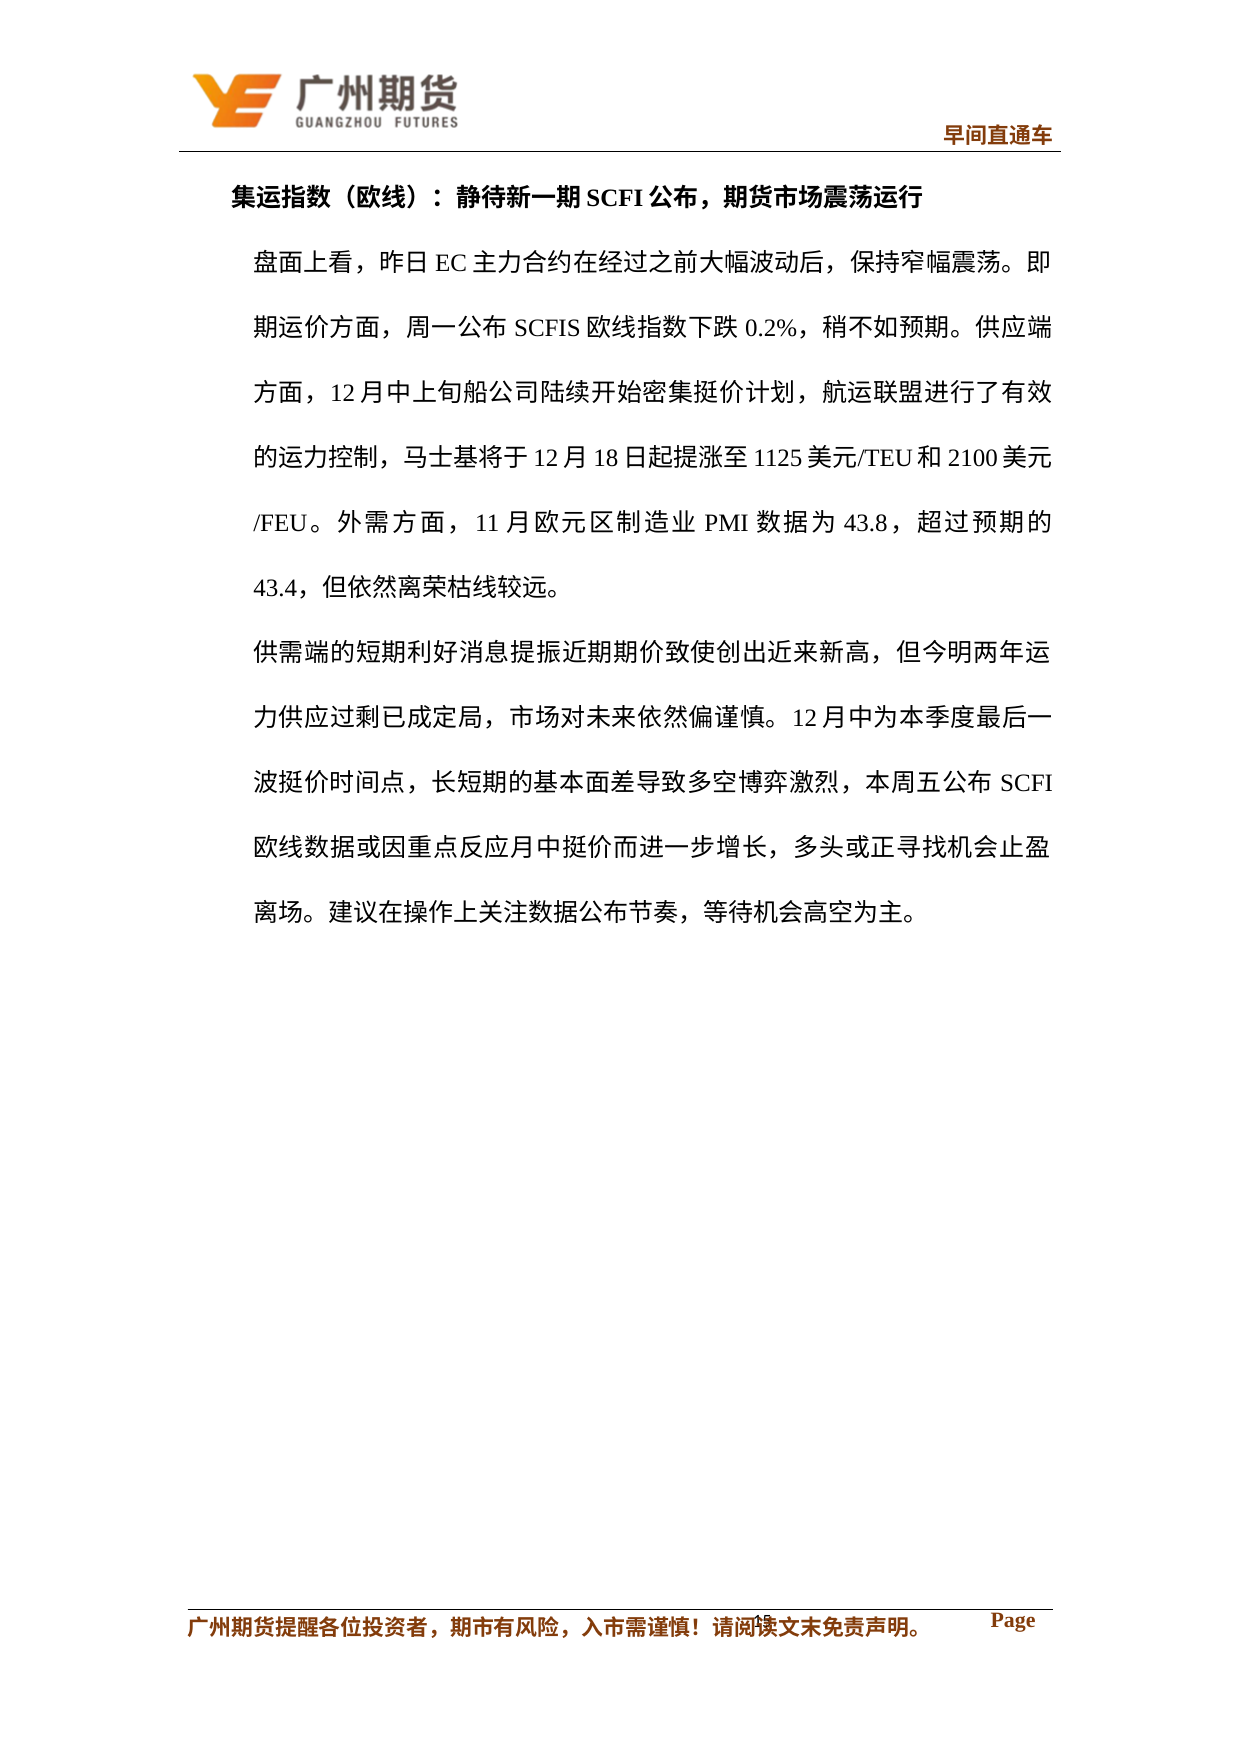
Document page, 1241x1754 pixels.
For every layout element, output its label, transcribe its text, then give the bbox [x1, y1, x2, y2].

text 集运指数（欧线）：静待新一期SCFI公布，期货市场震荡运行 [231, 163, 1053, 228]
picture [187, 61, 479, 139]
text 供需端的短期利好消息提振近期期价致使创出近来新高，但今明两年运力供应过剩已成定局，市场对未来依然偏谨慎。12月中为本季度最后一波挺价时间点，长短期的基本面差导致多空博弈激烈，本周五公布SCFI欧线数据或因重点反应月中挺价而进一步增长，多头或正寻找机会止盈离场。建议在操作上关注数据公布节奏，等待机会高空为主。 [253, 618, 1053, 943]
text 盘面上看，昨日EC主力合约在经过之前大幅波动后，保持窄幅震荡。即期运价方面，周一公布SCFIS欧线指数下跌0.2%，稍不如预期。供应端方面，12月中上旬船公司陆续开始密集挺价计划，航运联盟进行了有效的运力控制，马士基将于12月18日起提涨至1125美元/TEU和2100美元/FEU。外需方面，11月欧元区制造业PMI数据为43.8，超过预期的43.4，但依然离荣枯线较远。 [253, 228, 1053, 618]
